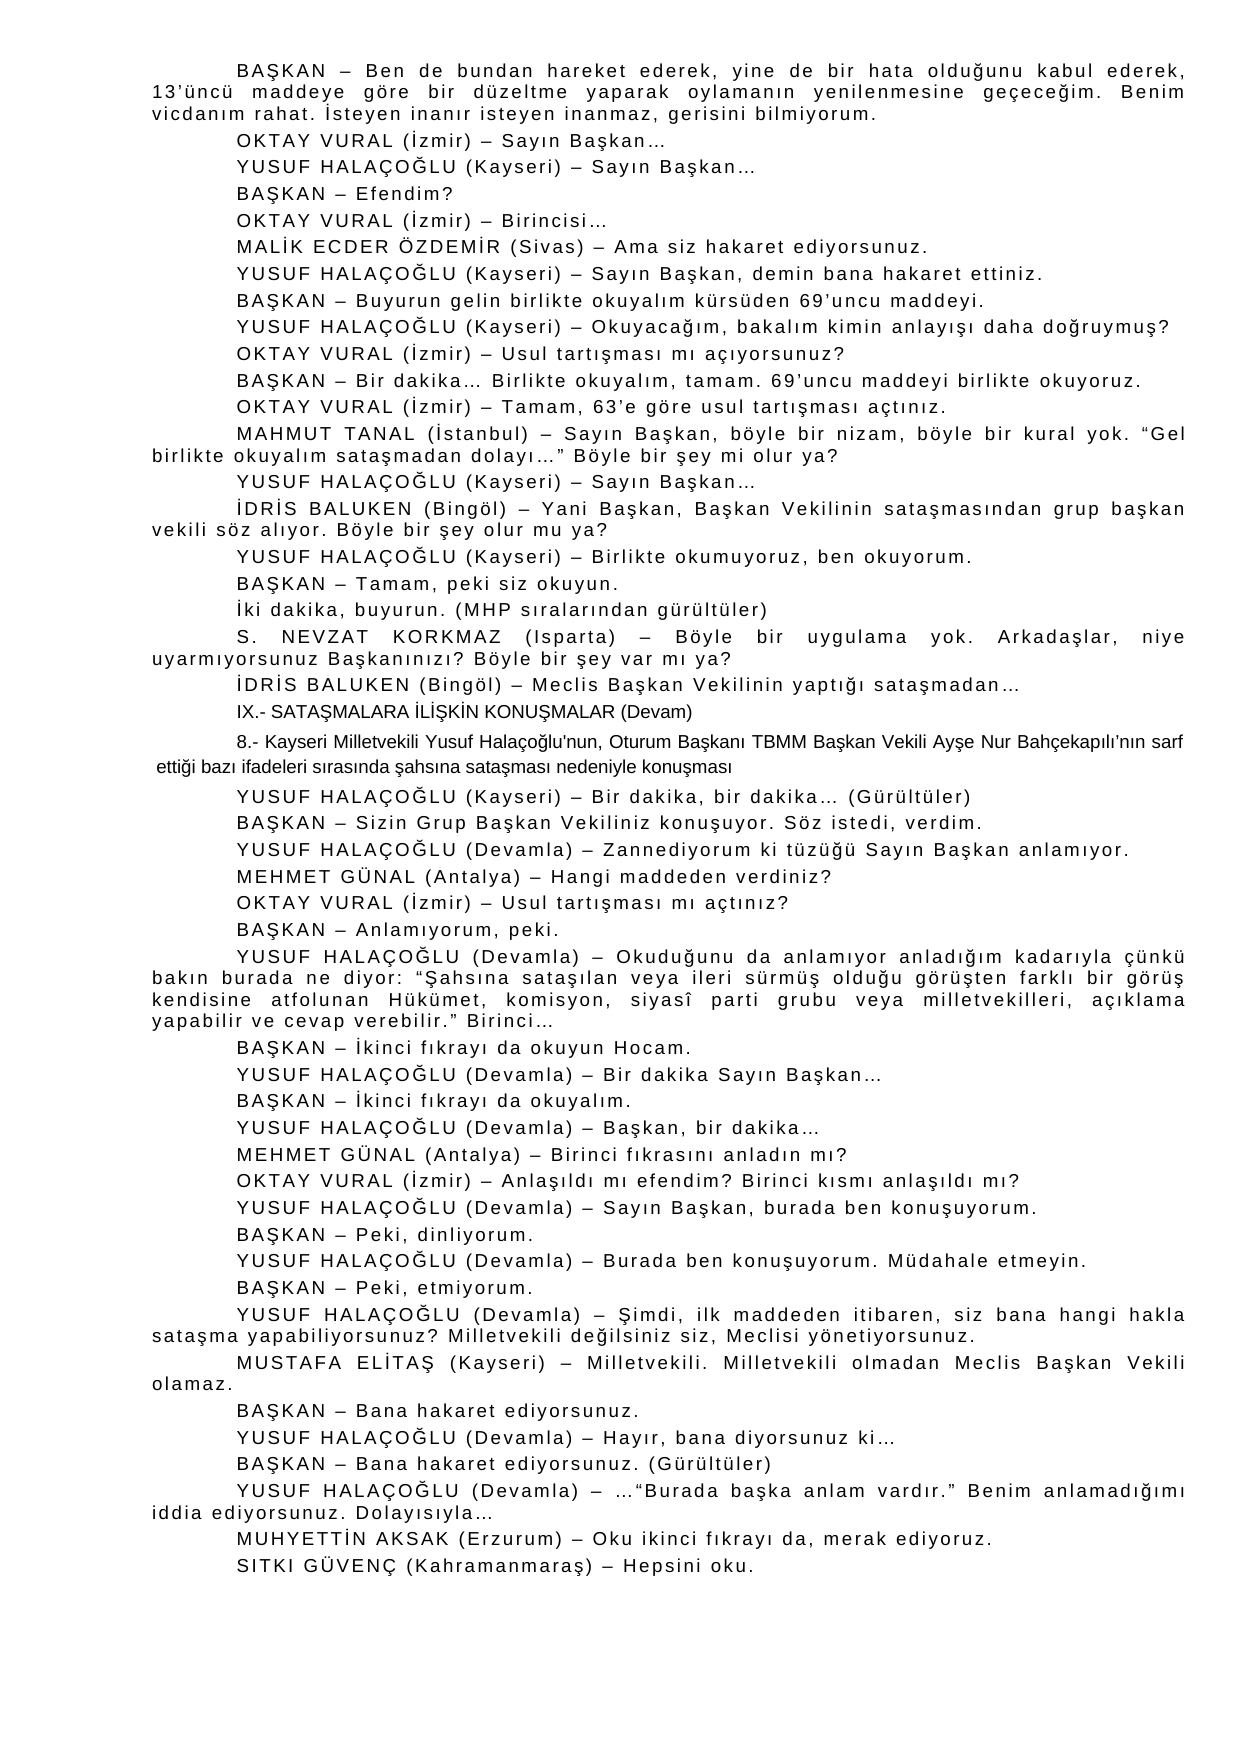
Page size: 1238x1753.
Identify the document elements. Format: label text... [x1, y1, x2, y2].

text YUSUF HALAÇOĞLU (Devamla) – Burada ben konuşuyorum. Müdahale etmeyin. [152, 1250, 1186, 1272]
text İki dakika, buyurun. (MHP sıralarından gürültüler) [152, 599, 1186, 621]
text BAŞKAN – Buyurun gelin birlikte okuyalım kürsüden 69’uncu maddeyi. [152, 289, 1186, 311]
text YUSUF HALAÇOĞLU (Kayseri) – Sayın Başkan… [152, 471, 1186, 493]
text BAŞKAN – Bir dakika… Birlikte okuyalım, tamam. 69’uncu maddeyi birlikte okuyoruz. [152, 369, 1186, 391]
text 8.- Kayseri Milletvekili Yusuf Halaçoğlu'nun, Oturum Başkanı TBMM Başkan Vekili Ayşe Nur Bahçekapılı’nın sarf ettiği bazı ifadeleri sırasında şahsına sataşması nedeniyle konuşması [156, 731, 1184, 777]
text BAŞKAN – Bana hakaret ediyorsunuz. (Gürültüler) [152, 1453, 1186, 1475]
text BAŞKAN – Peki, dinliyorum. [152, 1223, 1186, 1245]
text MALİK ECDER ÖZDEMİR (Sivas) – Ama siz hakaret ediyorsunuz. [152, 236, 1186, 258]
text OKTAY VURAL (İzmir) – Anlaşıldı mı efendim? Birinci kısmı anlaşıldı mı? [152, 1170, 1186, 1192]
text OKTAY VURAL (İzmir) – Usul tartışması mı açtınız? [152, 892, 1186, 914]
text YUSUF HALAÇOĞLU (Devamla) – Şimdi, ilk maddeden itibaren, siz bana hangi hakla sataşma yapabiliyorsunuz? Milletvekili değilsiniz siz, Meclisi yönetiyorsunuz. [152, 1303, 1186, 1347]
text MAHMUT TANAL (İstanbul) – Sayın Başkan, böyle bir nizam, böyle bir kural yok. “Gel birlikte okuyalım sataşmadan dolayı…” Böyle bir şey mi olur ya? [152, 423, 1186, 466]
text BAŞKAN – İkinci fıkrayı da okuyalım. [152, 1090, 1186, 1112]
text SITKI GÜVENÇ (Kahramanmaraş) – Hepsini oku. [152, 1555, 1186, 1576]
text OKTAY VURAL (İzmir) – Sayın Başkan… [152, 129, 1186, 151]
text YUSUF HALAÇOĞLU (Kayseri) – Okuyacağım, bakalım kimin anlayışı daha doğruymuş? [152, 316, 1186, 338]
text İDRİS BALUKEN (Bingöl) – Meclis Başkan Vekilinin yaptığı sataşmadan… [152, 674, 1186, 696]
text OKTAY VURAL (İzmir) – Usul tartışması mı açıyorsunuz? [152, 343, 1186, 364]
text BAŞKAN – İkinci fıkrayı da okuyun Hocam. [152, 1037, 1186, 1058]
text MUSTAFA ELİTAŞ (Kayseri) – Milletvekili. Milletvekili olmadan Meclis Başkan Vekili olamaz. [152, 1352, 1186, 1395]
text YUSUF HALAÇOĞLU (Devamla) – Hayır, bana diyorsunuz ki… [152, 1427, 1186, 1448]
text YUSUF HALAÇOĞLU (Devamla) – …“Burada başka anlam vardır.” Benim anlamadığımı iddia ediyorsunuz. Dolayısıyla… [152, 1480, 1186, 1523]
text BAŞKAN – Efendim? [152, 183, 1186, 204]
text S. NEVZAT KORKMAZ (Isparta) – Böyle bir uygulama yok. Arkadaşlar, niye uyarmıyorsunuz Başkanınızı? Böyle bir şey var mı ya? [152, 626, 1186, 669]
text YUSUF HALAÇOĞLU (Devamla) – Okuduğunu da anlamıyor anladığım kadarıyla çünkü bakın burada ne diyor: “Şahsına sataşılan veya ileri sürmüş olduğu görüşten farklı bir görüş kendisine atfolunan Hükümet, komisyon, siyasî parti grubu veya milletvekilleri, açıklama yapabilir ve cevap verebilir.” Birinci… [152, 945, 1186, 1032]
text OKTAY VURAL (İzmir) – Birincisi… [152, 209, 1186, 231]
text YUSUF HALAÇOĞLU (Kayseri) – Birlikte okumuyoruz, ben okuyorum. [152, 546, 1186, 567]
text YUSUF HALAÇOĞLU (Devamla) – Başkan, bir dakika… [152, 1117, 1186, 1138]
text YUSUF HALAÇOĞLU (Devamla) – Zannediyorum ki tüzüğü Sayın Başkan anlamıyor. [152, 839, 1186, 860]
text YUSUF HALAÇOĞLU (Devamla) – Sayın Başkan, burada ben konuşuyorum. [152, 1197, 1186, 1218]
text IX.- SATAŞMALARA İLİŞKİN KONUŞMALAR (Devam) [156, 701, 1184, 722]
text OKTAY VURAL (İzmir) – Tamam, 63’e göre usul tartışması açtınız. [152, 396, 1186, 418]
text MEHMET GÜNAL (Antalya) – Birinci fıkrasını anladın mı? [152, 1143, 1186, 1165]
text BAŞKAN – Peki, etmiyorum. [152, 1277, 1186, 1298]
text MUHYETTİN AKSAK (Erzurum) – Oku ikinci fıkrayı da, merak ediyoruz. [152, 1528, 1186, 1550]
text YUSUF HALAÇOĞLU (Kayseri) – Bir dakika, bir dakika… (Gürültüler) [152, 785, 1186, 807]
text YUSUF HALAÇOĞLU (Kayseri) – Sayın Başkan… [152, 156, 1186, 178]
text YUSUF HALAÇOĞLU (Kayseri) – Sayın Başkan, demin bana hakaret ettiniz. [152, 263, 1186, 284]
text MEHMET GÜNAL (Antalya) – Hangi maddeden verdiniz? [152, 865, 1186, 887]
text BAŞKAN – Sizin Grup Başkan Vekiliniz konuşuyor. Söz istedi, verdim. [152, 812, 1186, 834]
text İDRİS BALUKEN (Bingöl) – Yani Başkan, Başkan Vekilinin sataşmasından grup başkan vekili söz alıyor. Böyle bir şey olur mu ya? [152, 498, 1186, 541]
text BAŞKAN – Anlamıyorum, peki. [152, 919, 1186, 940]
text YUSUF HALAÇOĞLU (Devamla) – Bir dakika Sayın Başkan… [152, 1063, 1186, 1085]
text BAŞKAN – Tamam, peki siz okuyun. [152, 573, 1186, 594]
text BAŞKAN – Bana hakaret ediyorsunuz. [152, 1400, 1186, 1421]
text BAŞKAN – Ben de bundan hareket ederek, yine de bir hata olduğunu kabul ederek, 13’üncü maddeye göre bir düzeltme yaparak oylamanın yenilenmesine geçeceğim. Benim vicdanım rahat. İsteyen inanır isteyen inanmaz, gerisini bilmiyorum. [152, 60, 1186, 124]
